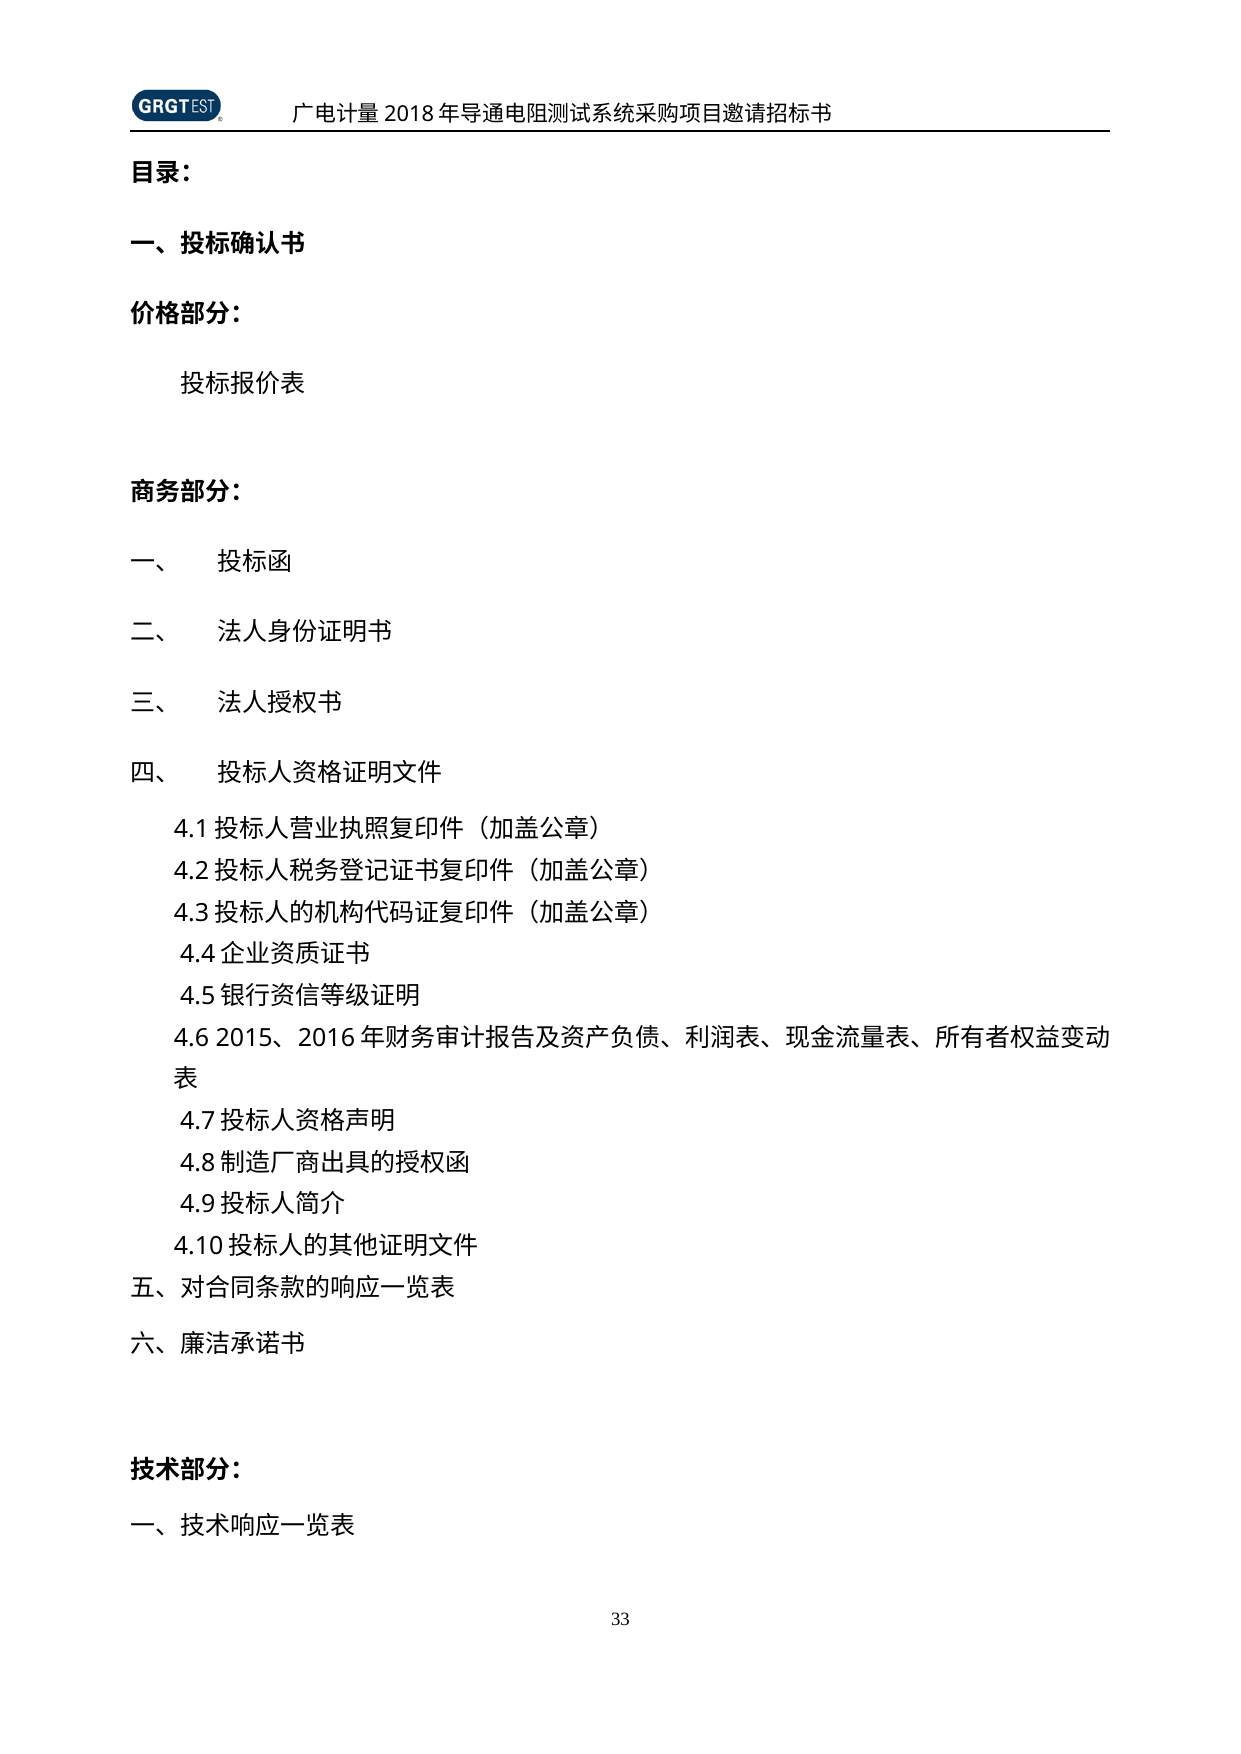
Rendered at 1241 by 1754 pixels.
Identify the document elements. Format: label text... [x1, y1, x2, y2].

text 4.7投标人资格声明 [130, 1100, 1110, 1137]
text 五、对合同条款的响应一览表 [130, 1267, 1110, 1303]
text 4.5银行资信等级证明 [130, 975, 1110, 1012]
text 4.1投标人营业执照复印件（加盖公章） [174, 809, 1110, 845]
text 一、技术响应一览表 [130, 1491, 1110, 1556]
text 一、投标确认书 [130, 209, 1110, 274]
list 投标函 [130, 527, 1110, 592]
text 目录： [130, 138, 1110, 203]
text 4.2投标人税务登记证书复印件（加盖公章） [174, 850, 1110, 887]
text 六、廉洁承诺书 [130, 1309, 1110, 1374]
text 价格部分： [130, 279, 1110, 344]
text 4.9投标人简介 [130, 1184, 1110, 1220]
text 4.6 2015、2016年财务审计报告及资产负债、利润表、现金流量表、所有者权益变动表 [174, 1017, 1110, 1095]
picture [129, 88, 224, 122]
list 法人授权书 [130, 668, 1110, 733]
text 4.8制造厂商出具的授权函 [130, 1142, 1110, 1178]
text 4.4企业资质证书 [130, 934, 1110, 970]
list 法人身份证明书 [130, 597, 1110, 662]
list 投标人资格证明文件 [130, 738, 1110, 803]
text 商务部分： [130, 457, 1110, 522]
text 技术部分： [130, 1449, 1110, 1486]
text 4.3投标人的机构代码证复印件（加盖公章） [174, 892, 1110, 928]
text 投标报价表 [130, 349, 1110, 414]
text 4.10投标人的其他证明文件 [174, 1225, 1110, 1262]
